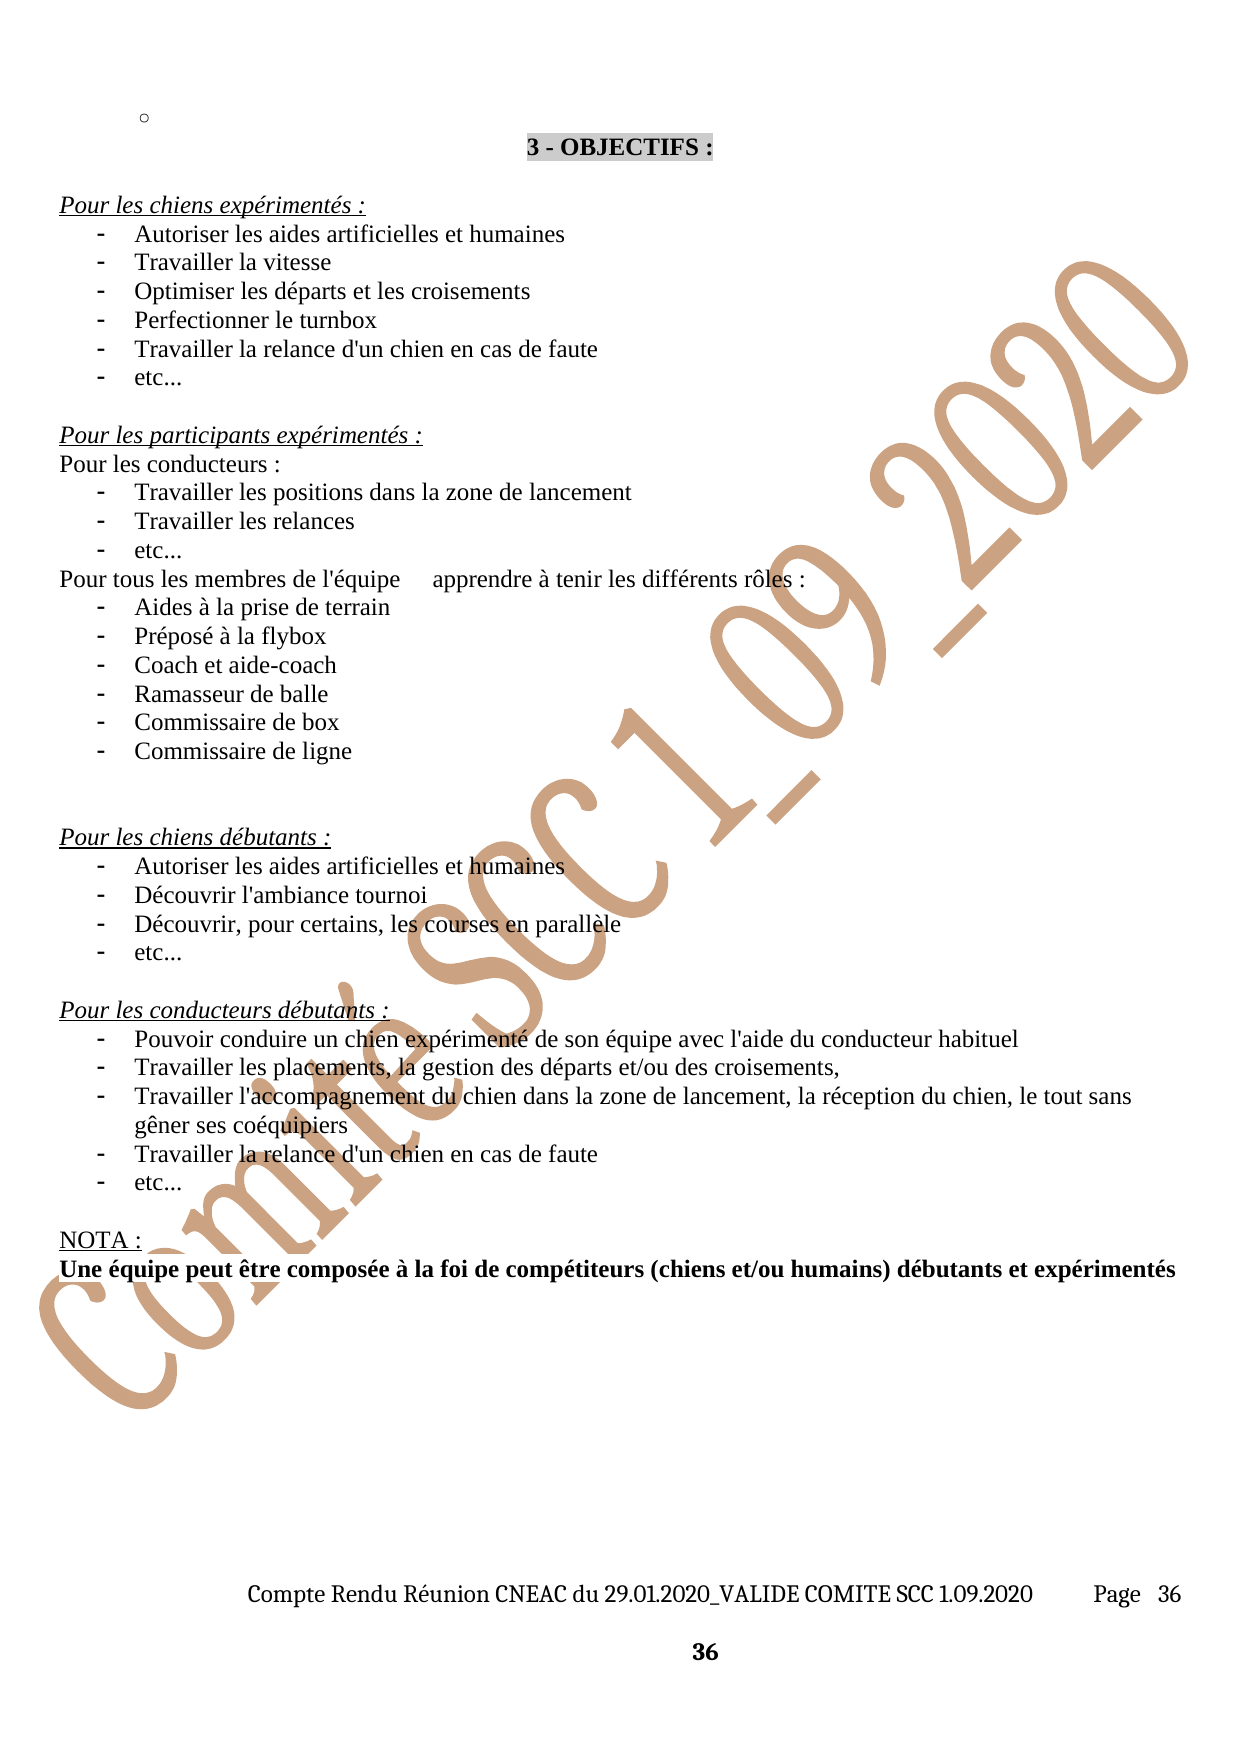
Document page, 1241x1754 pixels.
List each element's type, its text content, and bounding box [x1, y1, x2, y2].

list Commissaire de ligne [97, 736, 1181, 765]
text NOTA : [59, 1225, 1181, 1254]
list Autoriser les aides artificielles et humaines [97, 219, 1181, 247]
list Travailler la relance d'un chien en cas de faute [97, 1139, 1181, 1167]
list Commissaire de box [97, 707, 1181, 736]
list etc... [97, 1167, 1181, 1196]
list Découvrir l'ambiance tournoi [97, 880, 1181, 909]
list etc... [97, 937, 1181, 966]
list Découvrir, pour certains, les courses en parallèle [97, 909, 1181, 937]
list Travailler les placements, la gestion des départs et/ou des croisements, [97, 1052, 1181, 1081]
text Pour les chiens débutants : [59, 822, 1181, 851]
list Préposé à la flybox [97, 621, 1181, 650]
list Autoriser les aides artificielles et humaines [97, 851, 1181, 880]
list Travailler les relances [97, 506, 1181, 535]
list etc... [97, 535, 1181, 564]
text Pour les participants expérimentés : [59, 420, 1181, 449]
text 3 - OBJECTIFS : [59, 132, 1181, 161]
list Travailler la vitesse [97, 247, 1181, 276]
list Travailler les positions dans la zone de lancement [97, 477, 1181, 506]
text Pour tous les membres de l'équipe  apprendre à tenir les différents rôles : [59, 564, 1181, 592]
text Une équipe peut être composée à la foi de compétiteurs (chiens et/ou humains) débutants et expérimentés [59, 1254, 1181, 1282]
list Ramasseur de balle [97, 679, 1181, 707]
list Optimiser les départs et les croisements [97, 276, 1181, 305]
list Travailler l'accompagnement du chien dans la zone de lancement, la réception du chien, le tout sans gêner ses coéquipiers [97, 1081, 1181, 1139]
text Pour les conducteurs débutants : [59, 995, 1181, 1024]
list Perfectionner le turnbox [97, 305, 1181, 334]
list Aides à la prise de terrain [97, 592, 1181, 621]
text Pour les conducteurs : [59, 449, 1181, 477]
list Pouvoir conduire un chien expérimenté de son équipe avec l'aide du conducteur habituel [97, 1024, 1181, 1052]
list Travailler la relance d'un chien en cas de faute [97, 334, 1181, 362]
text Pour les chiens expérimentés : [59, 190, 1181, 219]
list etc... [97, 362, 1181, 391]
list Coach et aide-coach [97, 650, 1181, 679]
